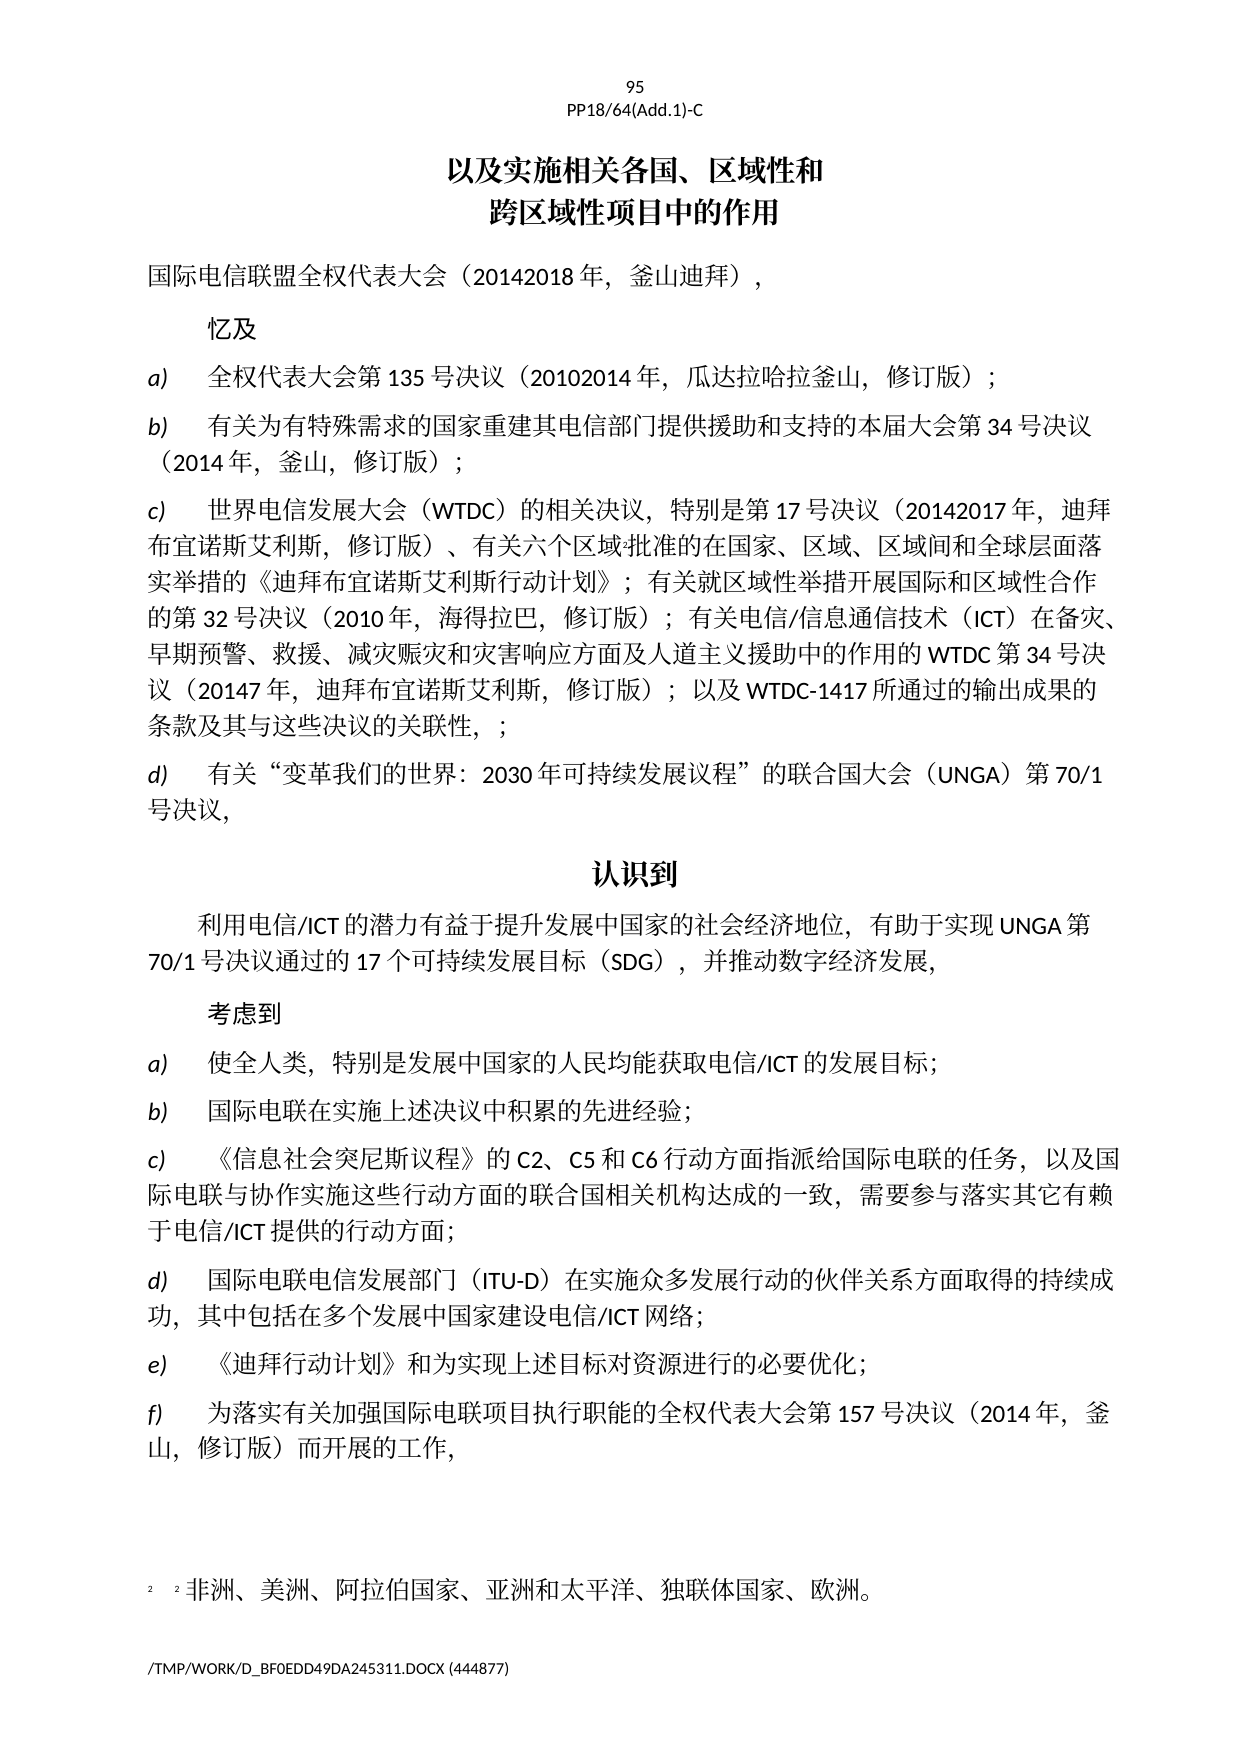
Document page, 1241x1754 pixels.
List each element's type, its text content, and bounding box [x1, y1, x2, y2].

text e) 《迪拜行动计划》和为实现上述目标对资源进行的必要优化； [148, 1345, 1122, 1381]
text 考虑到 [207, 994, 1122, 1031]
text b) 国际电联在实施上述决议中积累的先进经验； [148, 1092, 1122, 1128]
text a) 使全人类，特别是发展中国家的人民均能获取电信/ICT的发展目标； [148, 1043, 1122, 1079]
text a) 全权代表大会第135号决议（年，，修订版）； [148, 358, 1122, 394]
text c) 世界电信发展大会（WTDC）的相关决议，特别是第17号决议（年，，修订版）、有关六个区域2批准的在国家、区域、区域间和全球层面落实举措的《行动计划》；有关就区域性举措开展国际和区域性合作的第32号决议（2010年，海得拉巴，修订版）；有关电信/信息通信技术（ICT）在备灾、早期预警、救援、减灾赈灾和灾害响应方面及人道主义援助中的作用的WTDC第34号决议（201年，，修订版）；以及WTDC-所通过的输出成果的条款及其与这些决议的关联性 [148, 491, 1122, 742]
text d) 国际电联电信发展部门（ITU-D）在实施众多发展行动的伙伴关系方面取得的持续成功，其中包括在多个发展中国家建设电信/ICT网络； [148, 1260, 1122, 1332]
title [148, 148, 1122, 231]
text c) 《信息社会突尼斯议程》的C2、C5和C6行动方面指派给国际电联的任务，以及国际电联与协作实施这些行动方面的联合国相关机构达成的一致，需要参与落实其它有赖于电信/ICT提供的行动方面； [148, 1140, 1122, 1248]
title 国际电信联盟全权代表大会（年，）， [148, 256, 1122, 292]
text b) 有关为有特殊需求的国家重建其电信部门提供援助和支持的本届大会第34号决议（2014年，釜山，修订版）； [148, 406, 1122, 478]
text 忆及 [207, 309, 1122, 345]
text f) 为落实有关加强国际电联项目执行职能的全权代表大会第157号决议（2014年，釜山，修订版）而开展的工作， [148, 1393, 1122, 1465]
